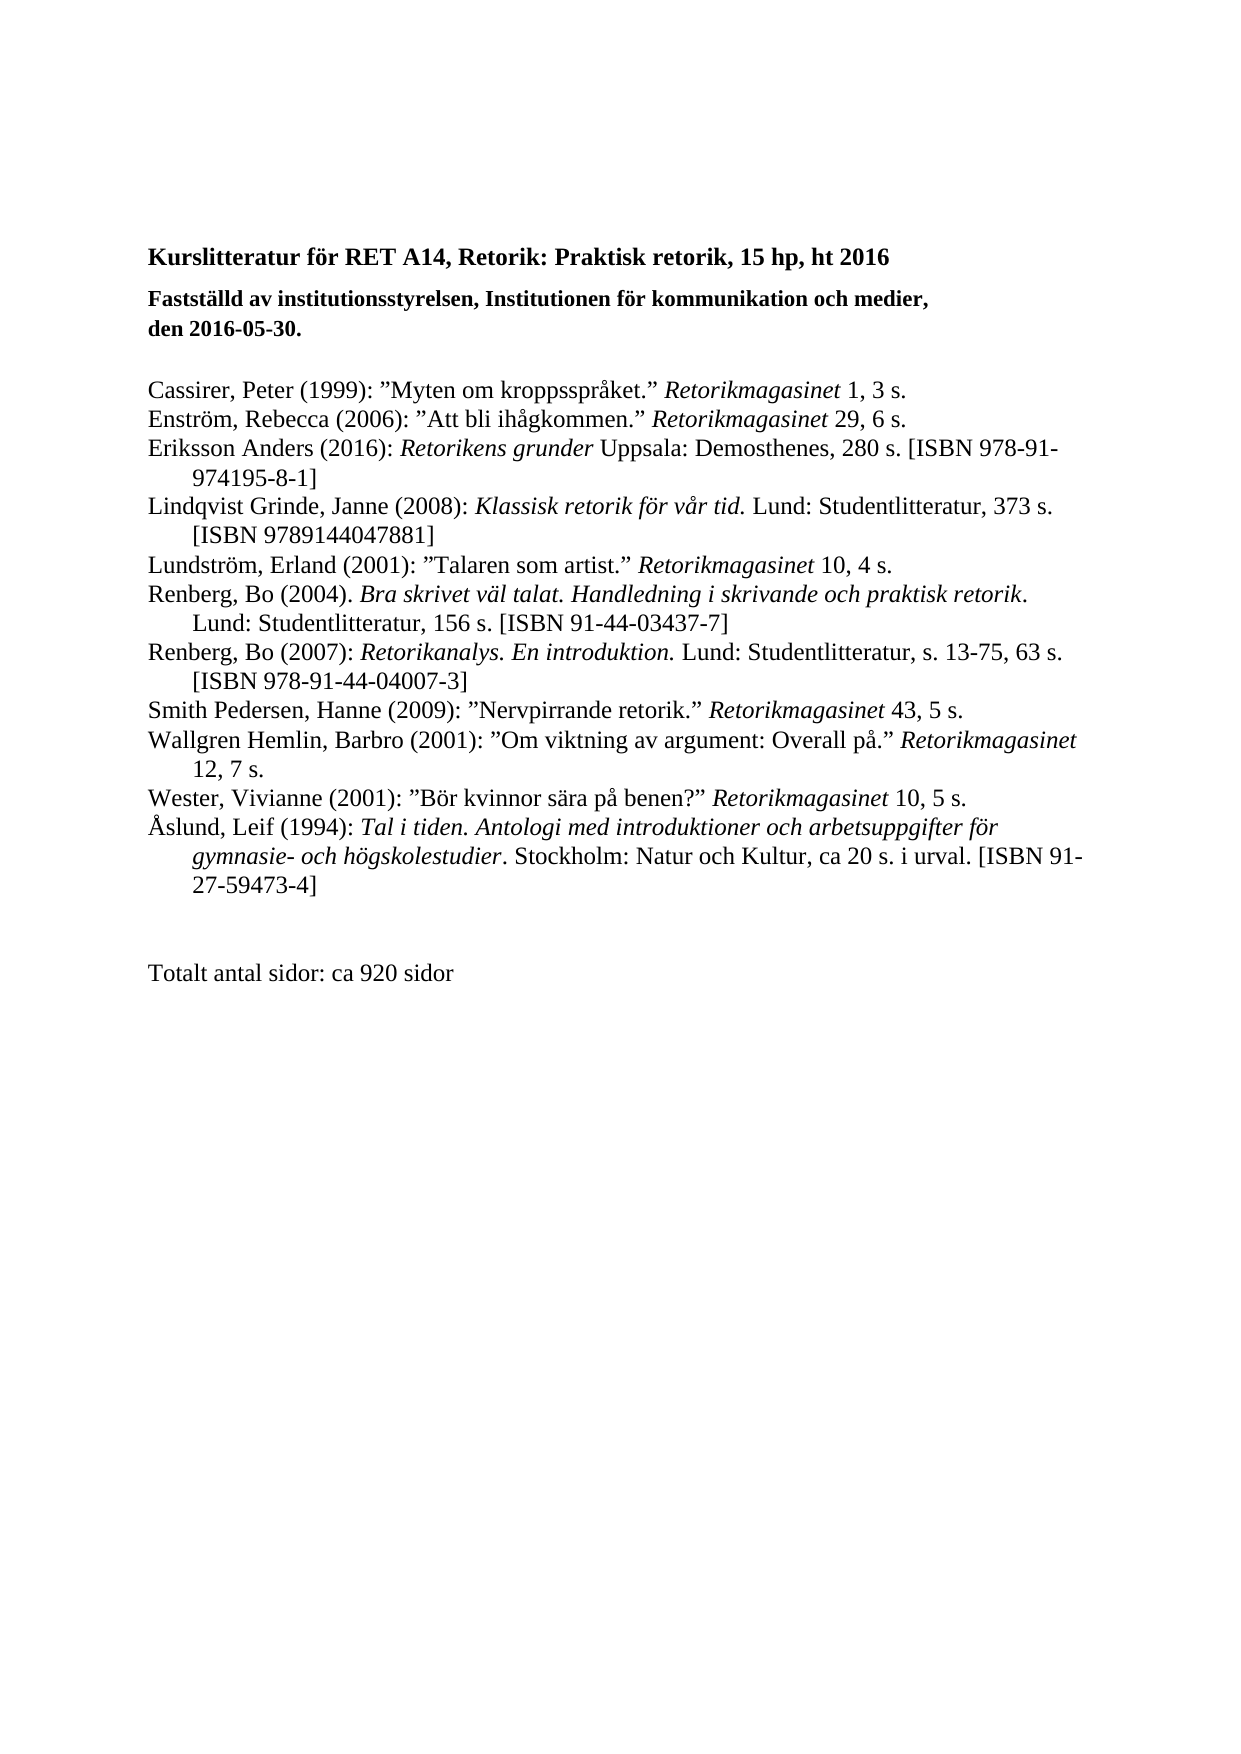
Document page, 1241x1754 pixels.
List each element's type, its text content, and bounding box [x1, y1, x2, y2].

list Wester, Vivianne (2001): ”Bör kvinnor sära på benen?” Retorikmagasinet 10, 5 s. [148, 783, 1093, 812]
list Enström, Rebecca (2006): ”Att bli ihågkommen.” Retorikmagasinet 29, 6 s. [148, 404, 1093, 433]
list Wallgren Hemlin, Barbro (2001): ”Om viktning av argument: Overall på.” Retorikmagasinet 12, 7 s. [148, 725, 1093, 783]
list Renberg, Bo (2007): Retorikanalys. En introduktion. Lund: Studentlitteratur, s. 13-75, 63 s. [ISBN 978-91-44-04007-3] [148, 637, 1093, 696]
list Smith Pedersen, Hanne (2009): ”Nervpirrande retorik.” Retorikmagasinet 43, 5 s. [148, 696, 1093, 725]
list Renberg, Bo (2004). Bra skrivet väl talat. Handledning i skrivande och praktisk retorik. Lund: Studentlitteratur, 156 s. [ISBN 91-44-03437-7] [148, 579, 1093, 637]
list Totalt antal sidor: ca 920 sidor [148, 958, 1093, 987]
list Cassirer, Peter (1999): ”Myten om kroppsspråket.” Retorikmagasinet 1, 3 s. [148, 375, 1093, 404]
text Fastställd av institutionsstyrelsen, Institutionen för kommunikation och medier, den 2016-05-30. [148, 285, 1093, 342]
list Åslund, Leif (1994): Tal i tiden. Antologi med introduktioner och arbetsuppgifter för gymnasie- och högskolestudier. Stockholm: Natur och Kultur, ca 20 s. i urval. [ISBN 91-27-59473-4] [148, 812, 1093, 900]
text Kurslitteratur för RET A14, Retorik: Praktisk retorik, 15 hp, ht 2016 [148, 235, 1093, 273]
list Lindqvist Grinde, Janne (2008): Klassisk retorik för vår tid. Lund: Studentlitteratur, 373 s. [ISBN 9789144047881] [148, 491, 1093, 550]
list Lundström, Erland (2001): ”Talaren som artist.” Retorikmagasinet 10, 4 s. [148, 550, 1093, 579]
list Eriksson Anders (2016): Retorikens grunder Uppsala: Demosthenes, 280 s. [ISBN 978-91-974195-8-1] [148, 433, 1093, 491]
